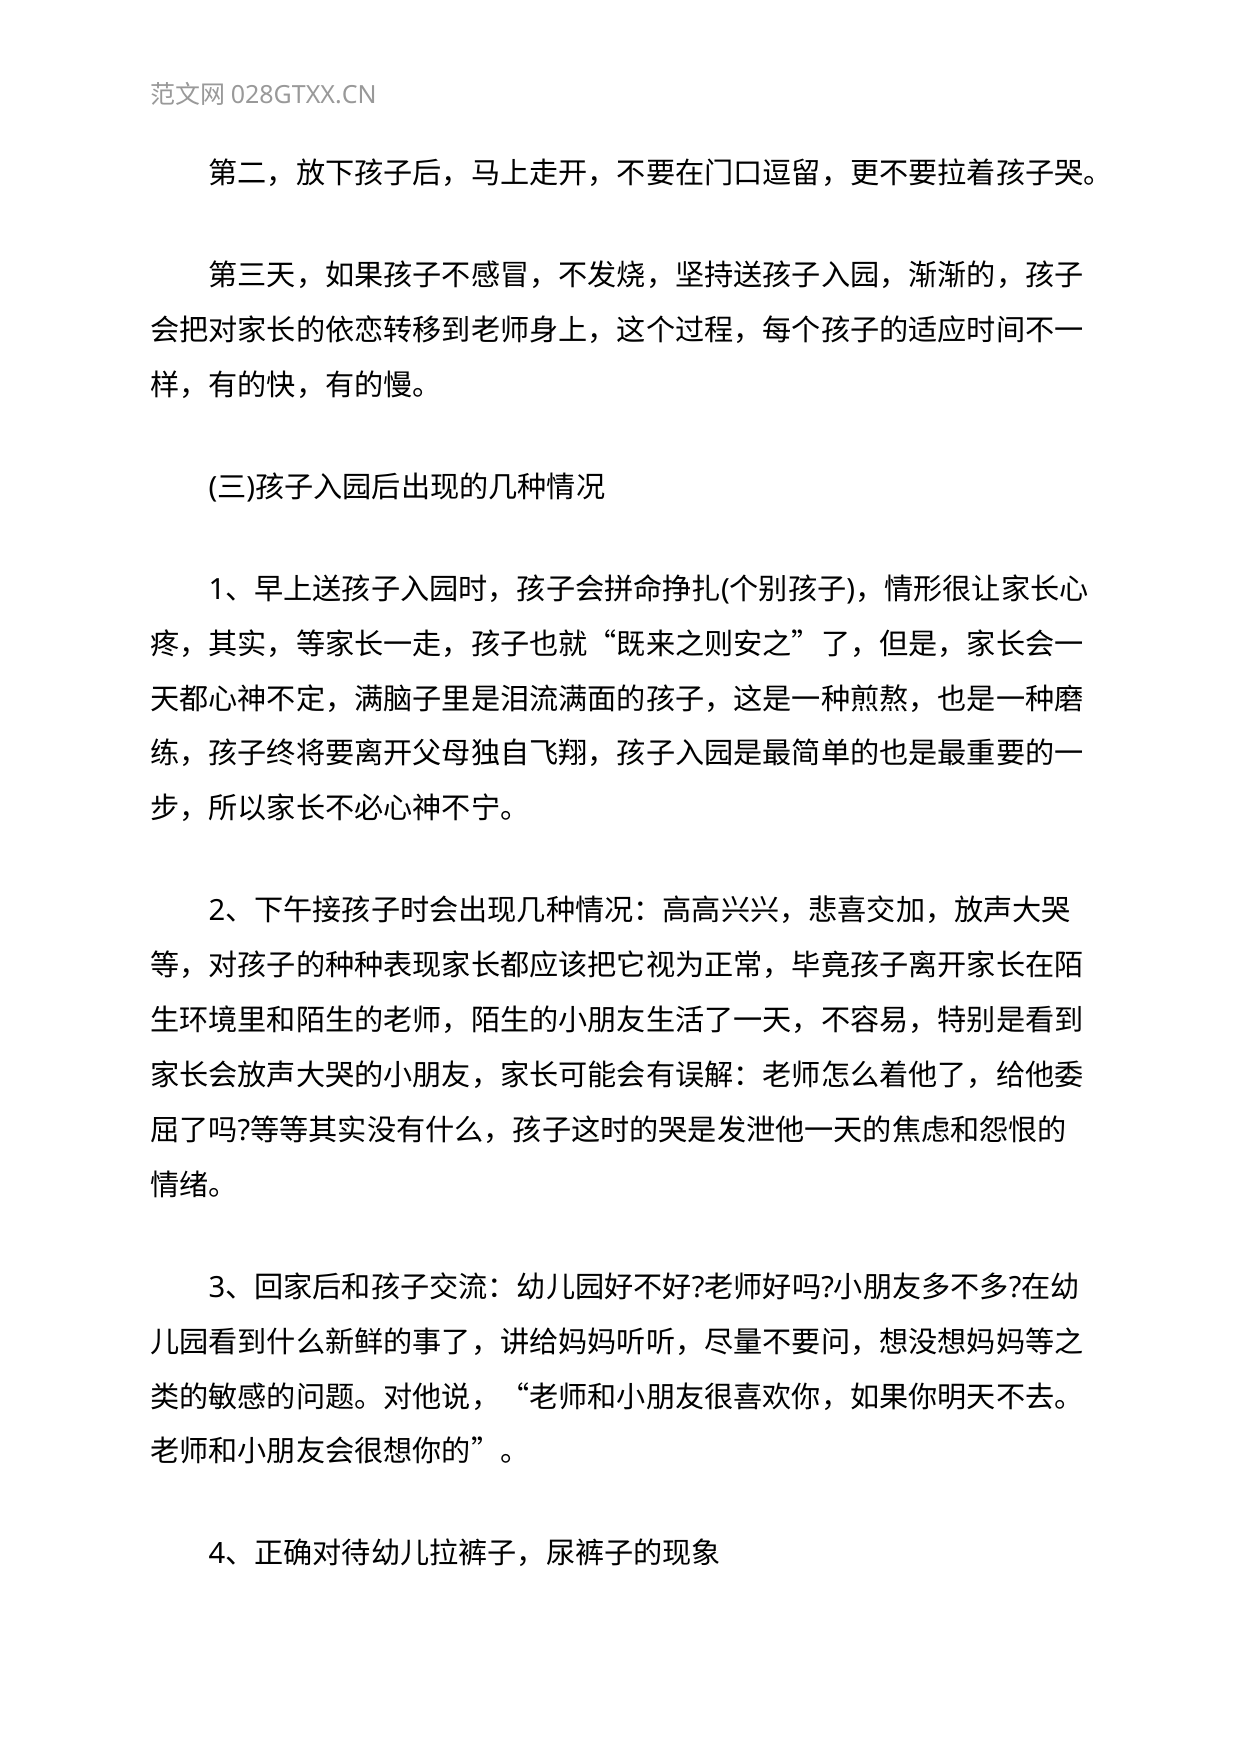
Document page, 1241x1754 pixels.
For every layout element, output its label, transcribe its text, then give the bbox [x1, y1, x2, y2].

text (三)孩子入园后出现的几种情况 [150, 463, 1090, 506]
text 第三天，如果孩子不感冒，不发烧，坚持送孩子入园，渐渐的，孩子会把对家长的依恋转移到老师身上，这个过程，每个孩子的适应时间不一样，有的快，有的慢。 [150, 252, 1090, 404]
text 2、下午接孩子时会出现几种情况：高高兴兴，悲喜交加，放声大哭等，对孩子的种种表现家长都应该把它视为正常，毕竟孩子离开家长在陌生环境里和陌生的老师，陌生的小朋友生活了一天，不容易，特别是看到家长会放声大哭的小朋友，家长可能会有误解：老师怎么着他了，给他委屈了吗?等等其实没有什么，孩子这时的哭是发泄他一天的焦虑和怨恨的情绪。 [150, 887, 1090, 1204]
text 4、正确对待幼儿拉裤子，尿裤子的现象 [150, 1530, 1090, 1572]
text 第二，放下孩子后，马上走开，不要在门口逗留，更不要拉着孩子哭。 [150, 150, 1090, 192]
text 3、回家后和孩子交流：幼儿园好不好?老师好吗?小朋友多不多?在幼儿园看到什么新鲜的事了，讲给妈妈听听，尽量不要问，想没想妈妈等之类的敏感的问题。对他说，“老师和小朋友很喜欢你，如果你明天不去。老师和小朋友会很想你的”。 [150, 1263, 1090, 1470]
text 1、早上送孩子入园时，孩子会拼命挣扎(个别孩子)，情形很让家长心疼，其实，等家长一走，孩子也就“既来之则安之”了，但是，家长会一天都心神不定，满脑子里是泪流满面的孩子，这是一种煎熬，也是一种磨练，孩子终将要离开父母独自飞翔，孩子入园是最简单的也是最重要的一步，所以家长不必心神不宁。 [150, 565, 1090, 827]
